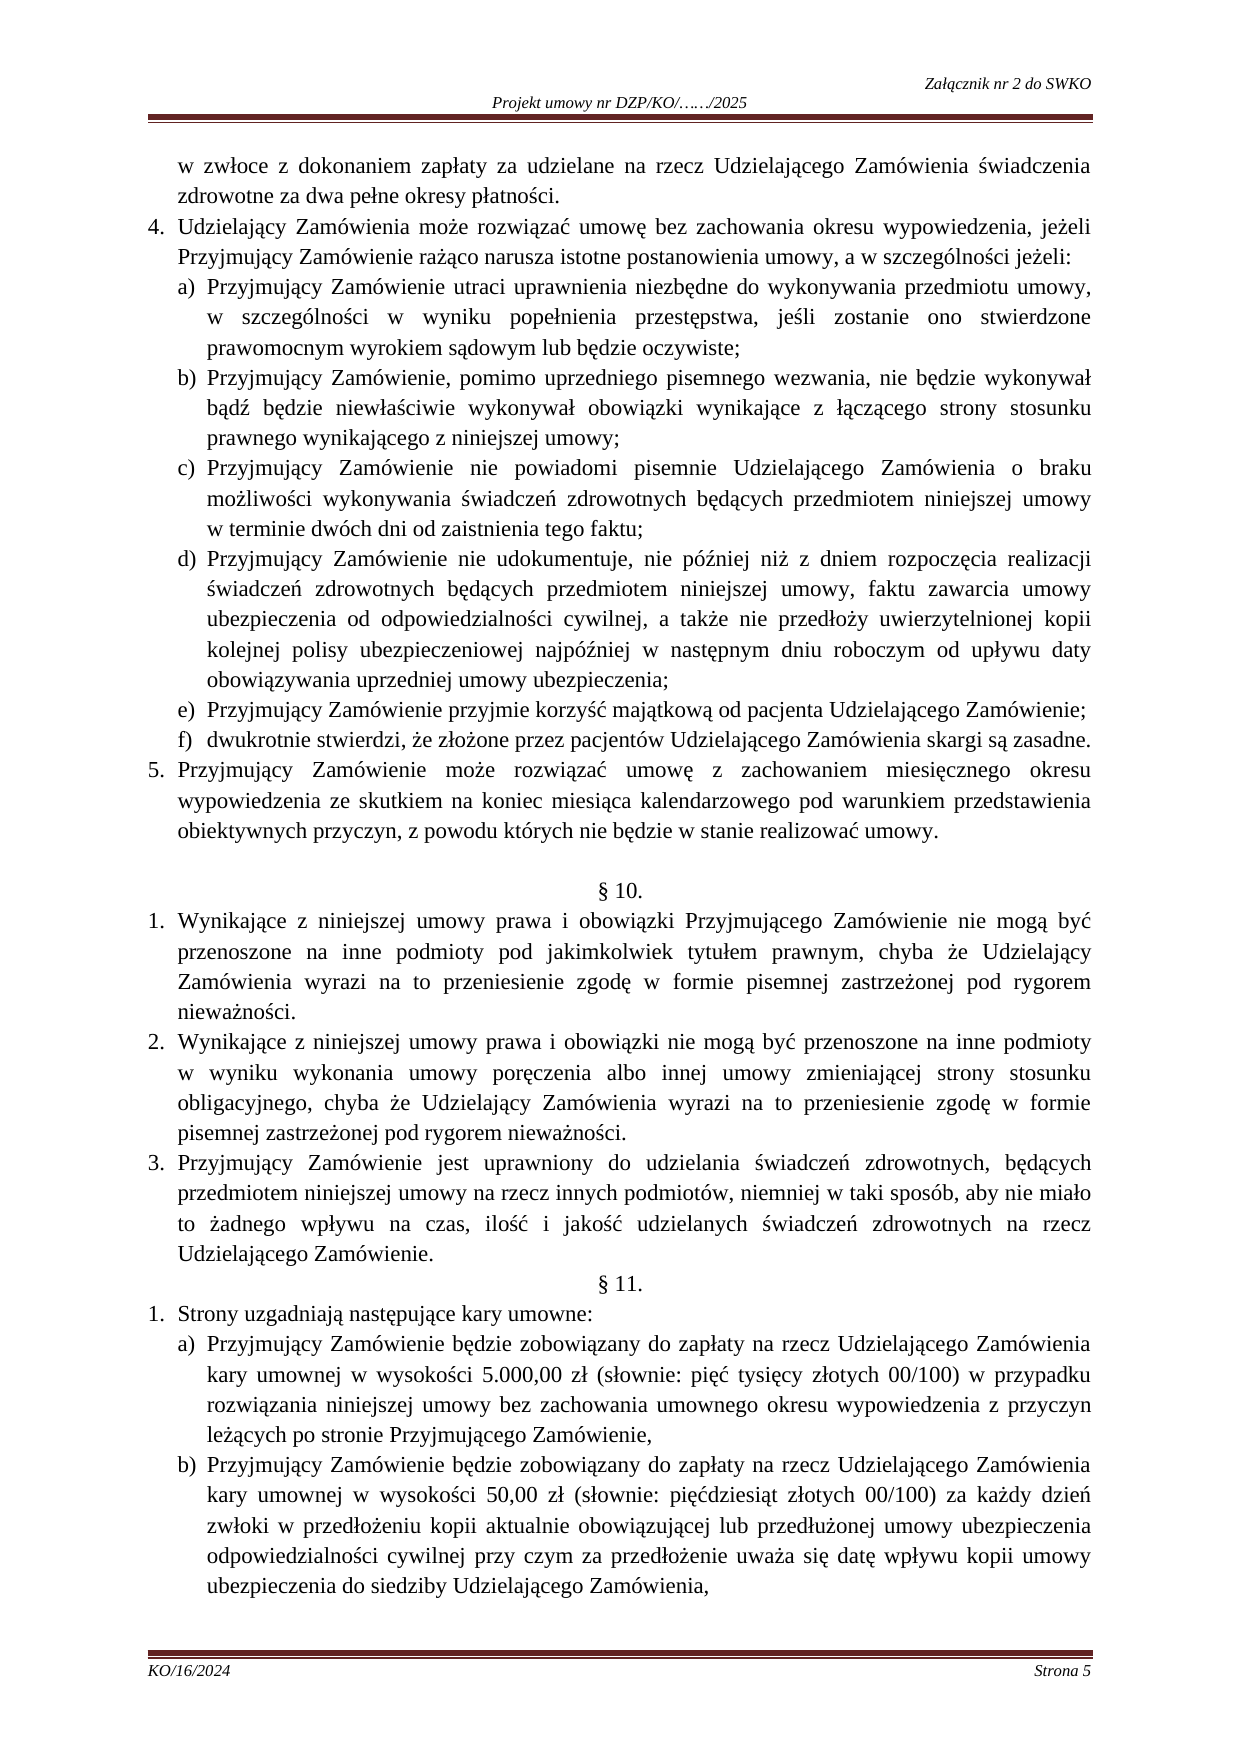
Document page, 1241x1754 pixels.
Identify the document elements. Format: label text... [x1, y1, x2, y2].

list Strony uzgadniają następujące kary umowne: [148, 1300, 1093, 1327]
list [148, 152, 1093, 209]
list Udzielający Zamówienia może rozwiązać umowę bez zachowania okresu wypowiedzenia, jeżeli Przyjmujący Zamówienie rażąco narusza istotne postanowienia umowy, a w szczególności jeżeli: [148, 213, 1093, 269]
list Przyjmujący Zamówienie, pomimo uprzedniego pisemnego wezwania, nie będzie wykonywał bądź będzie niewłaściwie wykonywał obowiązki wynikające z łączącego strony stosunku prawnego wynikającego z niniejszej umowy; [177, 364, 1093, 451]
list Przyjmujący Zamówienie nie powiadomi pisemnie Udzielającego Zamówienia o braku możliwości wykonywania świadczeń zdrowotnych będących przedmiotem niniejszej umowy w terminie dwóch dni od zaistnienia tego faktu; [177, 454, 1093, 541]
list Przyjmujący Zamówienie przyjmie korzyść majątkową od pacjenta Udzielającego Zamówienie; [177, 696, 1093, 722]
list dwukrotnie stwierdzi, że złożone przez pacjentów Udzielającego Zamówienia skargi są zasadne. [177, 726, 1093, 753]
list Przyjmujący Zamówienie będzie zobowiązany do zapłaty na rzecz Udzielającego Zamówienia kary umownej w wysokości 50,00 zł (słownie: pięćdziesiąt złotych 00/100) za każdy dzień zwłoki w przedłożeniu kopii aktualnie obowiązującej lub przedłużonej umowy ubezpieczenia odpowiedzialności cywilnej przy czym za przedłożenie uważa się datę wpływu kopii umowy ubezpieczenia do siedziby Udzielającego Zamówienia, [177, 1451, 1093, 1598]
text § 10. [148, 877, 1093, 904]
list Przyjmujący Zamówienie będzie zobowiązany do zapłaty na rzecz Udzielającego Zamówienia kary umownej w wysokości 5.000,00 zł (słownie: pięć tysięcy złotych 00/100) w przypadku rozwiązania niniejszej umowy bez zachowania umownego okresu wypowiedzenia z przyczyn leżących po stronie Przyjmującego Zamówienie, [177, 1330, 1093, 1447]
text § 11. [148, 1270, 1093, 1296]
list Przyjmujący Zamówienie może rozwiązać umowę z zachowaniem miesięcznego okresu wypowiedzenia ze skutkiem na koniec miesiąca kalendarzowego pod warunkiem przedstawienia obiektywnych przyczyn, z powodu których nie będzie w stanie realizować umowy. [148, 756, 1093, 843]
list Przyjmujący Zamówienie utraci uprawnienia niezbędne do wykonywania przedmiotu umowy, w szczególności w wyniku popełnienia przestępstwa, jeśli zostanie ono stwierdzone prawomocnym wyrokiem sądowym lub będzie oczywiste; [177, 273, 1093, 360]
list Wynikające z niniejszej umowy prawa i obowiązki Przyjmującego Zamówienie nie mogą być przenoszone na inne podmioty pod jakimkolwiek tytułem prawnym, chyba że Udzielający Zamówienia wyrazi na to przeniesienie zgodę w formie pisemnej zastrzeżonej pod rygorem nieważności. [148, 907, 1093, 1024]
list Przyjmujący Zamówienie jest uprawniony do udzielania świadczeń zdrowotnych, będących przedmiotem niniejszej umowy na rzecz innych podmiotów, niemniej w taki sposób, aby nie miało to żadnego wpływu na czas, ilość i jakość udzielanych świadczeń zdrowotnych na rzecz Udzielającego Zamówienie. [148, 1149, 1093, 1266]
list Wynikające z niniejszej umowy prawa i obowiązki nie mogą być przenoszone na inne podmioty w wyniku wykonania umowy poręczenia albo innej umowy zmieniającej strony stosunku obligacyjnego, chyba że Udzielający Zamówienia wyrazi na to przeniesienie zgodę w formie pisemnej zastrzeżonej pod rygorem nieważności. [148, 1028, 1093, 1145]
list Przyjmujący Zamówienie nie udokumentuje, nie później niż z dniem rozpoczęcia realizacji świadczeń zdrowotnych będących przedmiotem niniejszej umowy, faktu zawarcia umowy ubezpieczenia od odpowiedzialności cywilnej, a także nie przedłoży uwierzytelnionej kopii kolejnej polisy ubezpieczeniowej najpóźniej w następnym dniu roboczym od upływu daty obowiązywania uprzedniej umowy ubezpieczenia; [177, 545, 1093, 692]
